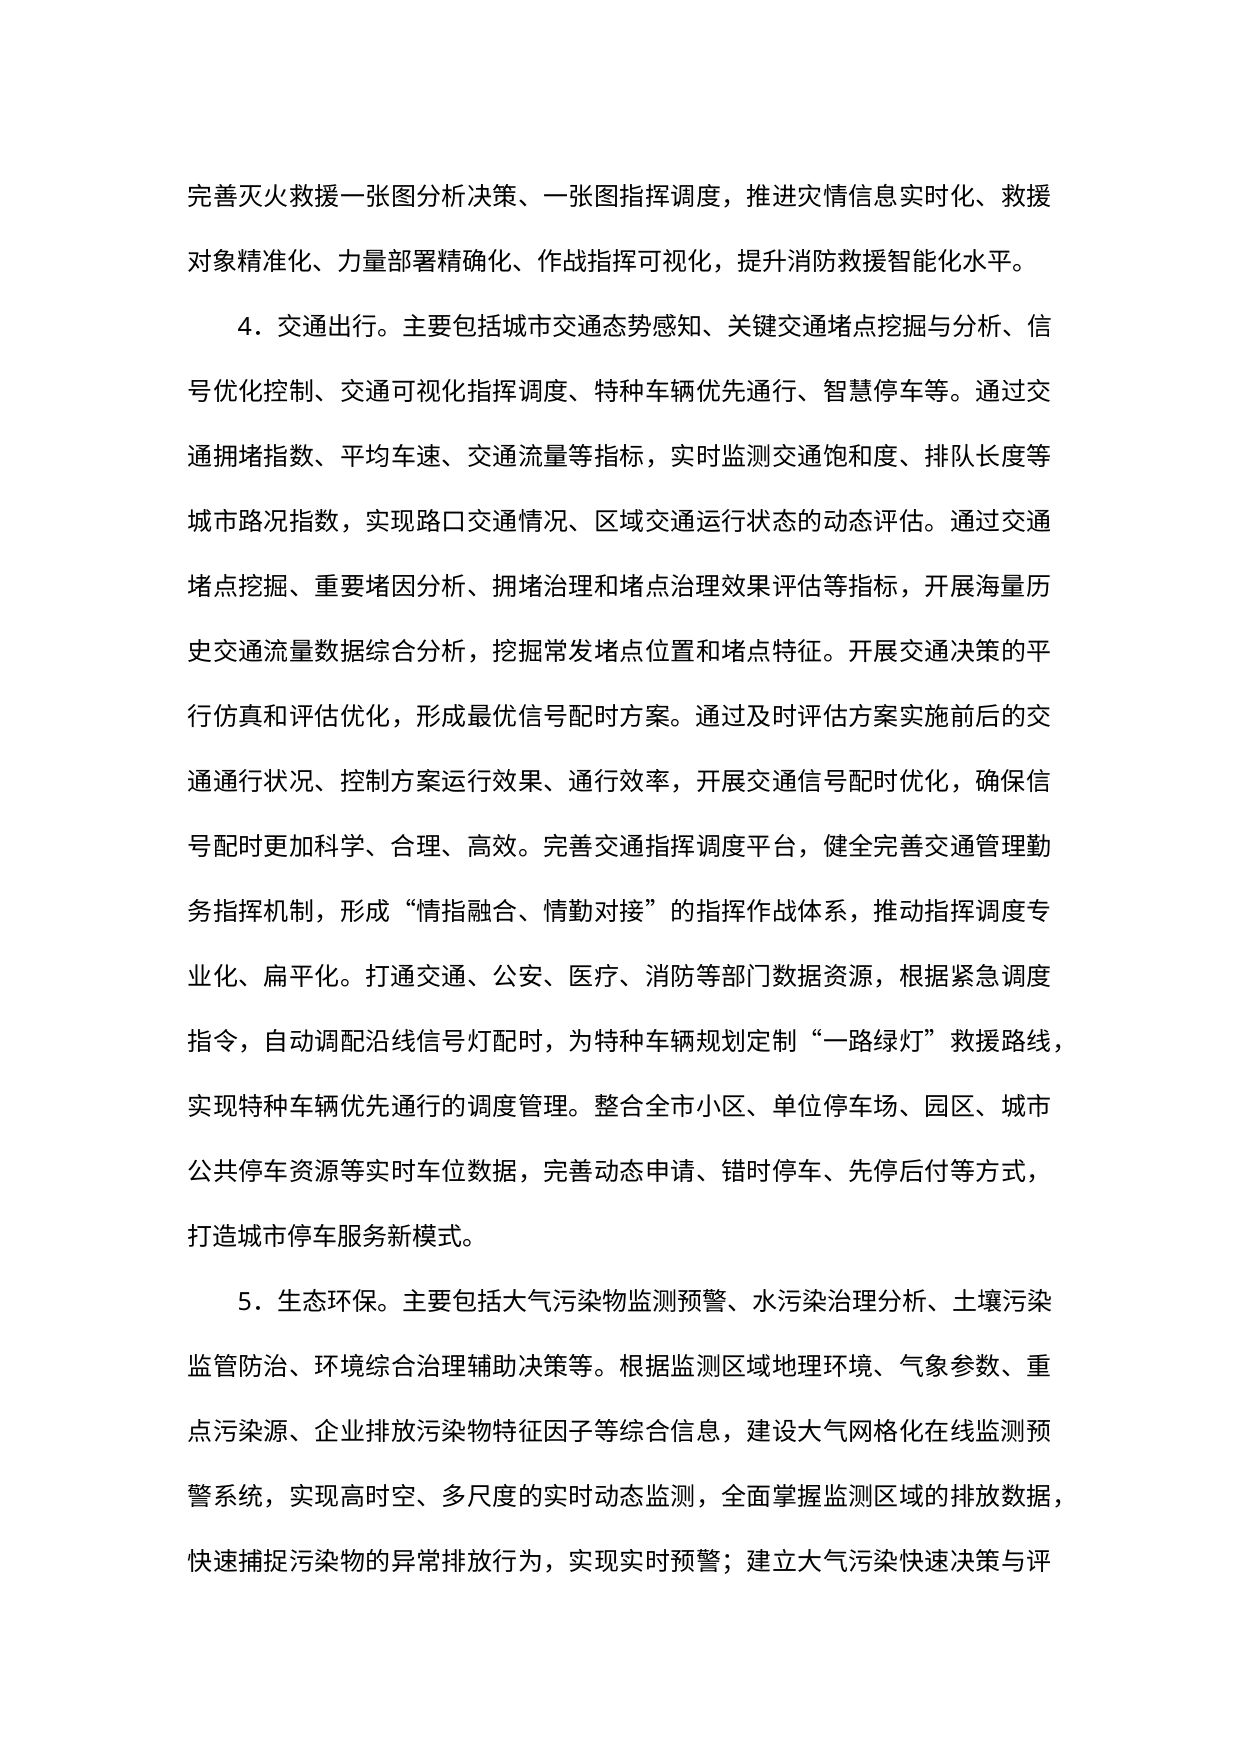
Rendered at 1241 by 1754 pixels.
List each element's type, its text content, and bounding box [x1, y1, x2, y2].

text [187, 1267, 1053, 1592]
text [187, 162, 1053, 292]
text 4．交通出行。主要包括城市交通态势感知、关键交通堵点挖掘与分析、信号优化控制、交通可视化指挥调度、特种车辆优先通行、智慧停车等。通过交通拥堵指数、平均车速、交通流量等指标，实时监测交通饱和度、排队长度等城市路况指数，实现路口交通情况、区域交通运行状态的动态评估。通过交通堵点挖掘、重要堵因分析、拥堵治理和堵点治理效果评估等指标，开展海量历史交通流量数据综合分析，挖掘常发堵点位置和堵点特征。开展交通决策的平行仿真和评估优化，形成最优信号配时方案。通过及时评估方案实施前后的交通通行状况、控制方案运行效果、通行效率，开展交通信号配时优化，确保信号配时更加科学、合理、高效。完善交通指挥调度平台，健全完善交通管理勤务指挥机制，形成“情指融合、情勤对接”的指挥作战体系，推动指挥调度专业化、扁平化。打通交通、公安、医疗、消防等部门数据资源，根据紧急调度指令，自动调配沿线信号灯配时，为特种车辆规划定制“一路绿灯”救援路线，实现特种车辆优先通行的调度管理。整合全市小区、单位停车场、园区、城市公共停车资源等实时车位数据，完善动态申请、错时停车、先停后付等方式，打造城市停车服务新模式。 [187, 292, 1053, 1267]
